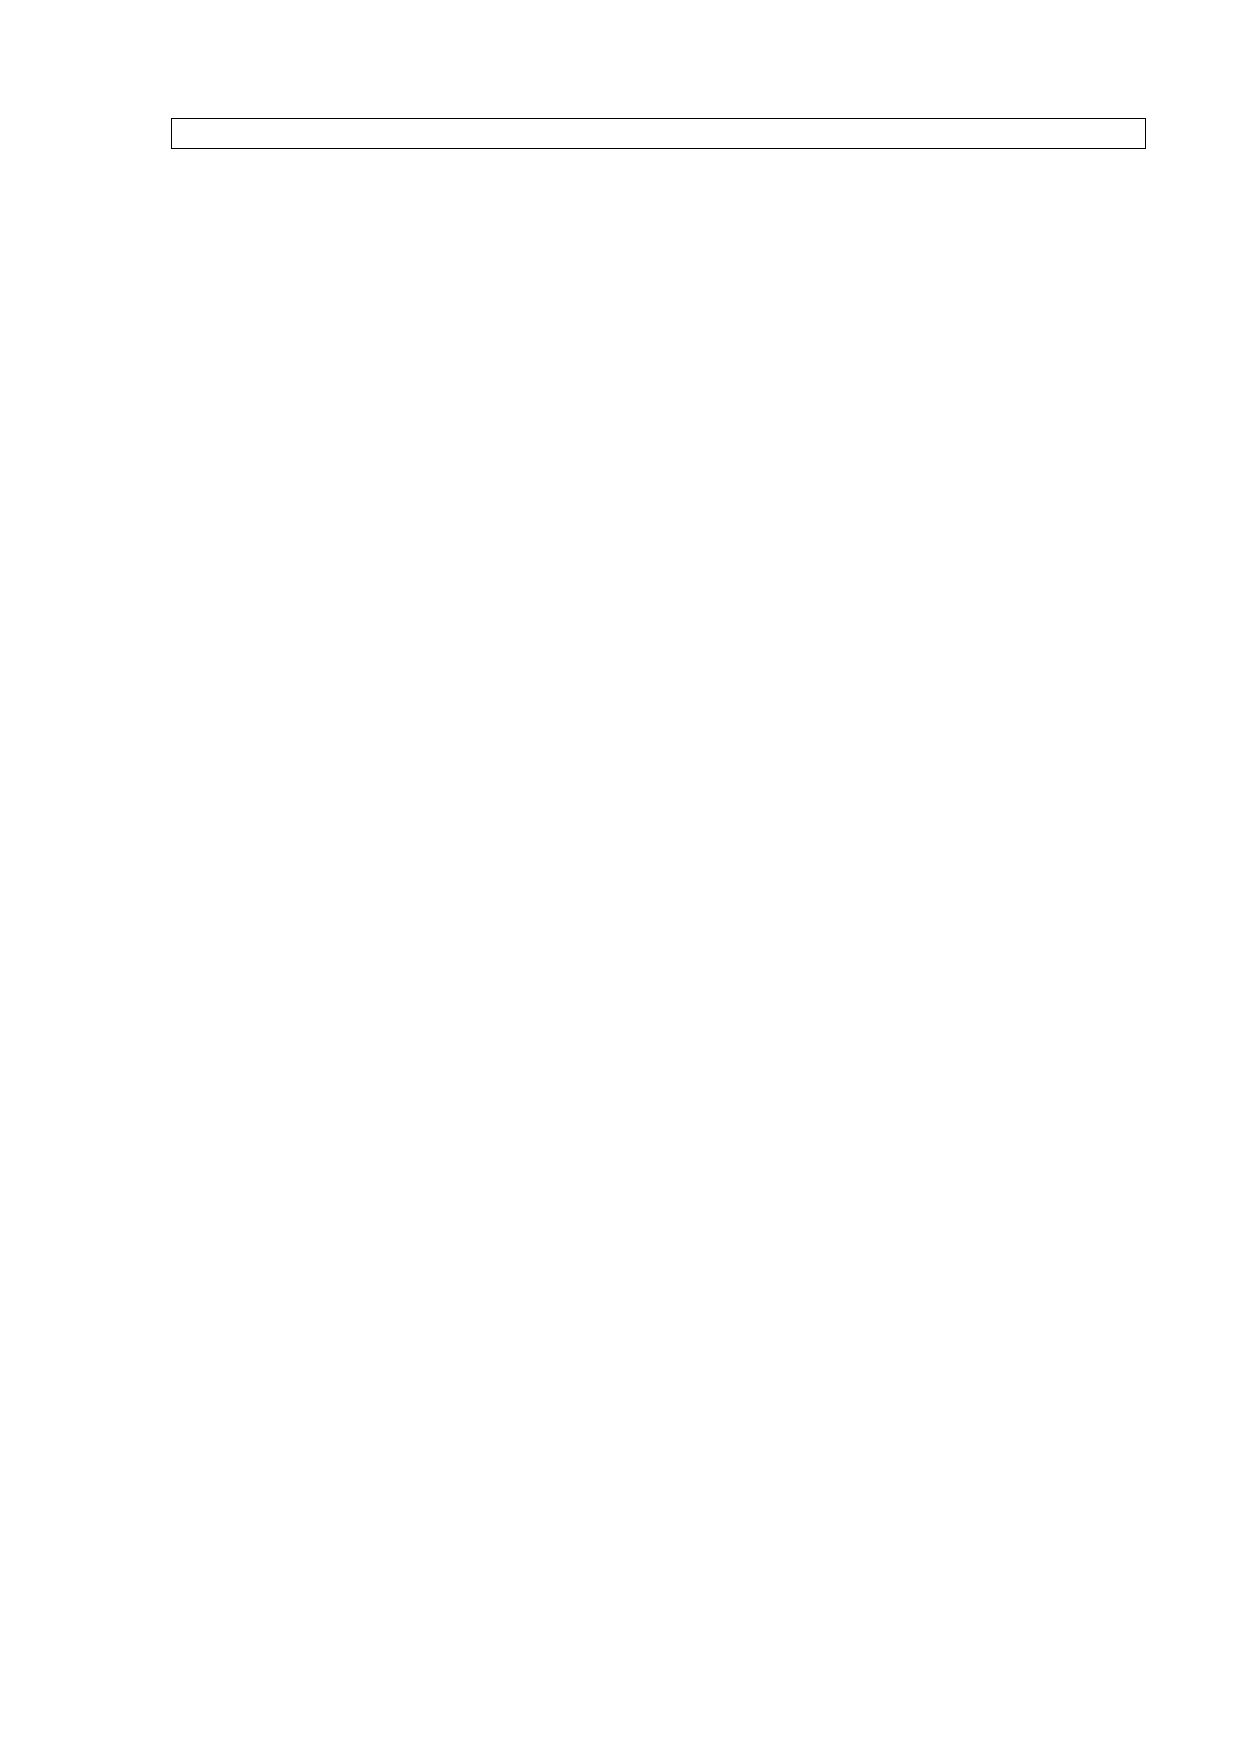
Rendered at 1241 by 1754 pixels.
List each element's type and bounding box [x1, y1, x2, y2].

table_cell [172, 119, 1145, 148]
